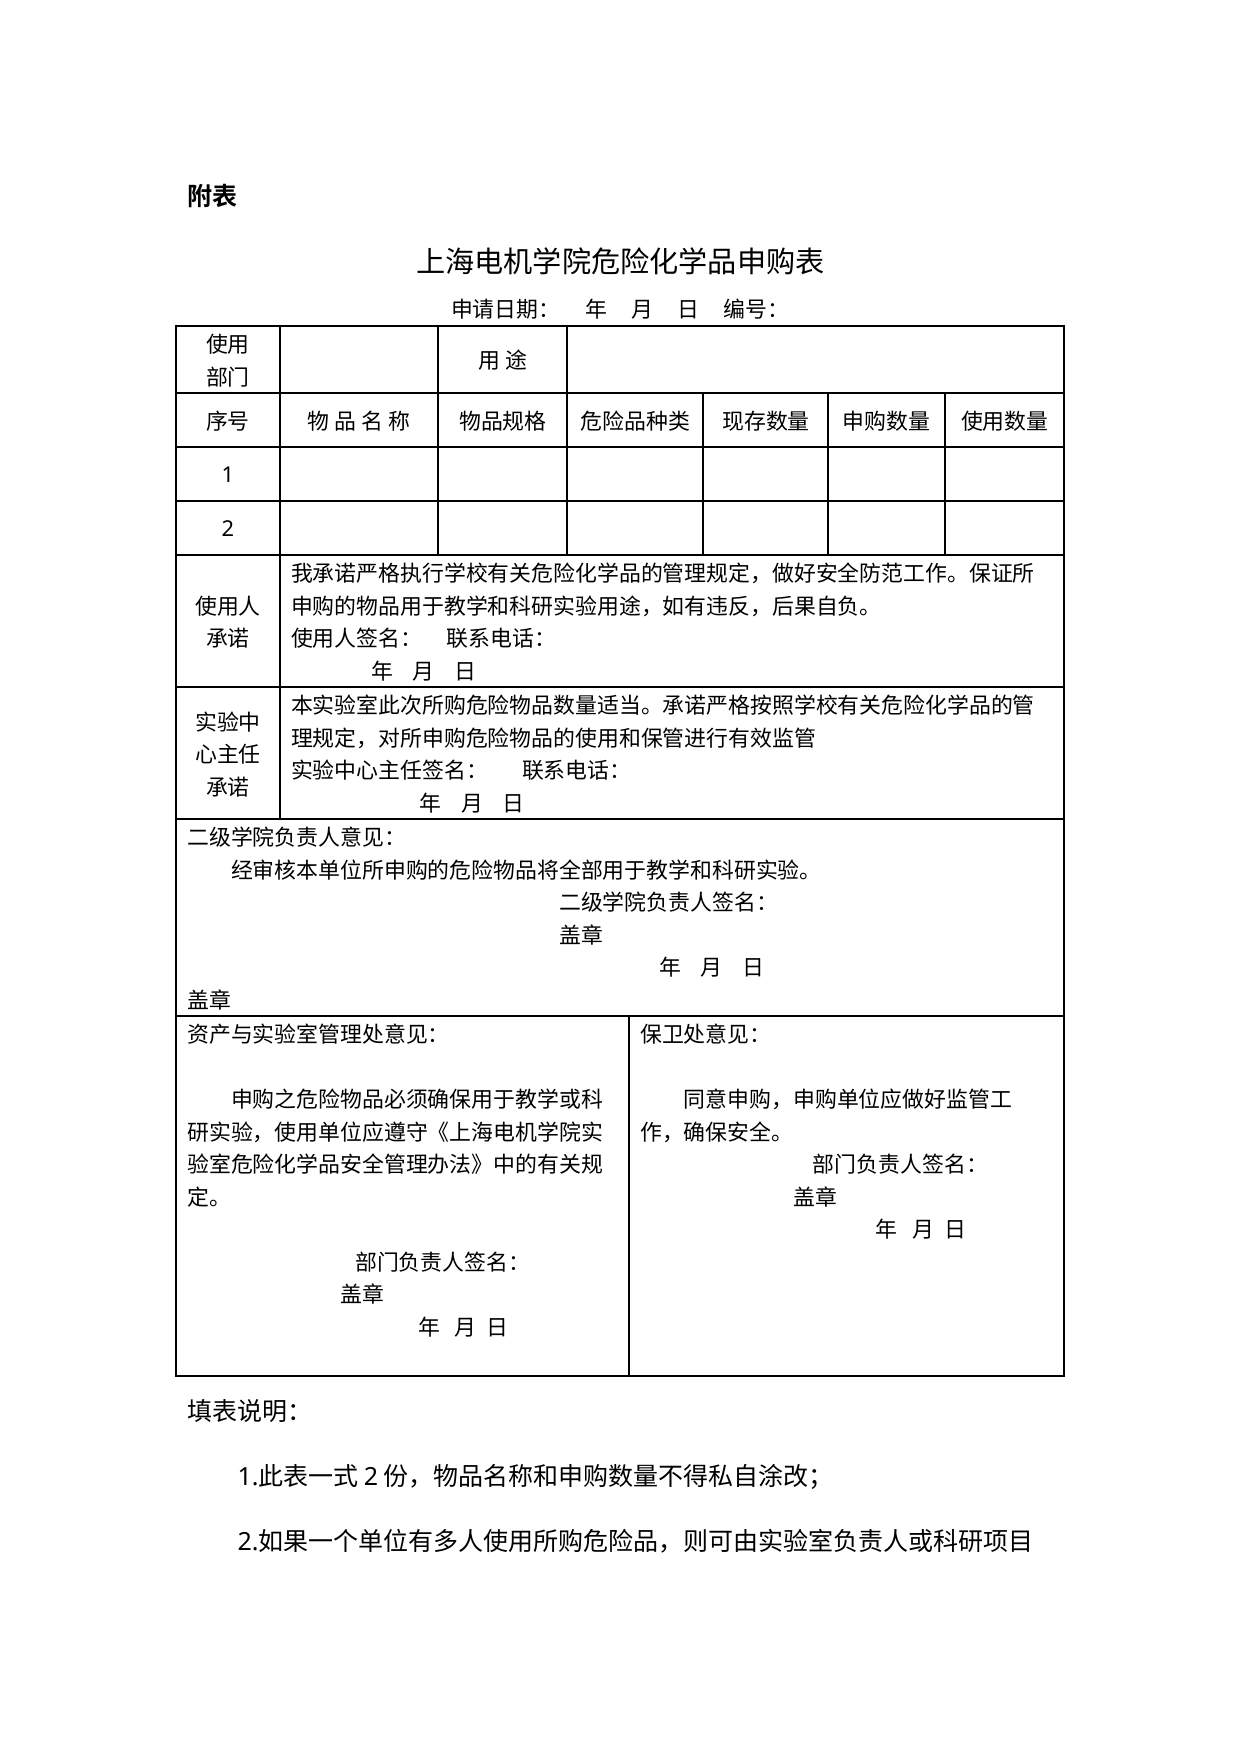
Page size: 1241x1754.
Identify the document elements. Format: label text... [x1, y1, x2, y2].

table_cell 1 [177, 448, 279, 500]
table_cell 危险品种类 [568, 394, 702, 446]
table_cell 使用数量 [946, 394, 1063, 446]
table_cell [568, 448, 702, 500]
table_cell 物 品 名 称 [281, 394, 437, 446]
table_cell [281, 448, 437, 500]
table_cell 实验中心主任承诺 [177, 688, 279, 818]
text 附表 [187, 162, 1053, 227]
table_header [568, 327, 1063, 392]
table_cell 现存数量 [704, 394, 827, 446]
table_cell [829, 502, 944, 554]
table_cell 序号 [177, 394, 279, 446]
text 1.此表一式2份，物品名称和申购数量不得私自涂改； [187, 1442, 1053, 1507]
table_cell [704, 448, 827, 500]
table_cell 使用人承诺 [177, 556, 279, 686]
table_cell [568, 502, 702, 554]
table_cell 2 [177, 502, 279, 554]
table_header [281, 327, 437, 392]
table_cell 我承诺严格执行学校有关危险化学品的管理规定，做好安全防范工作。保证所申购的物品用于教学和科研实验用途，如有违反，后果自负。 使用人签名： 联系电话： 年 月 日 [281, 556, 1063, 686]
table_cell [704, 502, 827, 554]
table_cell [946, 502, 1063, 554]
table_cell 物品规格 [439, 394, 566, 446]
table_cell [946, 448, 1063, 500]
table_cell 资产与实验室管理处意见： 申购之危险物品必须确保用于教学或科研实验，使用单位应遵守《上海电机学院实验室危险化学品安全管理办法》中的有关规定。 部门负责人签名： 盖章 年 月 日 [177, 1017, 628, 1374]
table_cell [829, 448, 944, 500]
table_cell [439, 448, 566, 500]
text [187, 1507, 1053, 1572]
table_header 用 途 [439, 327, 566, 392]
table_cell 申购数量 [829, 394, 944, 446]
text 填表说明： [187, 1377, 1053, 1442]
text 申请日期： 年 月 日 编号： [187, 292, 1053, 324]
table_cell 二级学院负责人意见： 经审核本单位所申购的危险物品将全部用于教学和科研实验。 二级学院负责人签名： 盖章 年 月 日 盖章 [177, 820, 1063, 1015]
table_header 使用 部门 [177, 327, 279, 392]
text 上海电机学院危险化学品申购表 [187, 227, 1053, 292]
table_cell 本实验室此次所购危险物品数量适当。承诺严格按照学校有关危险化学品的管理规定，对所申购危险物品的使用和保管进行有效监管 实验中心主任签名： 联系电话： 年 月 日 [281, 688, 1063, 818]
table_cell [439, 502, 566, 554]
table_cell [281, 502, 437, 554]
table_cell 保卫处意见： 同意申购，申购单位应做好监管工作，确保安全。 部门负责人签名： 盖章 年 月 日 [630, 1017, 1063, 1374]
